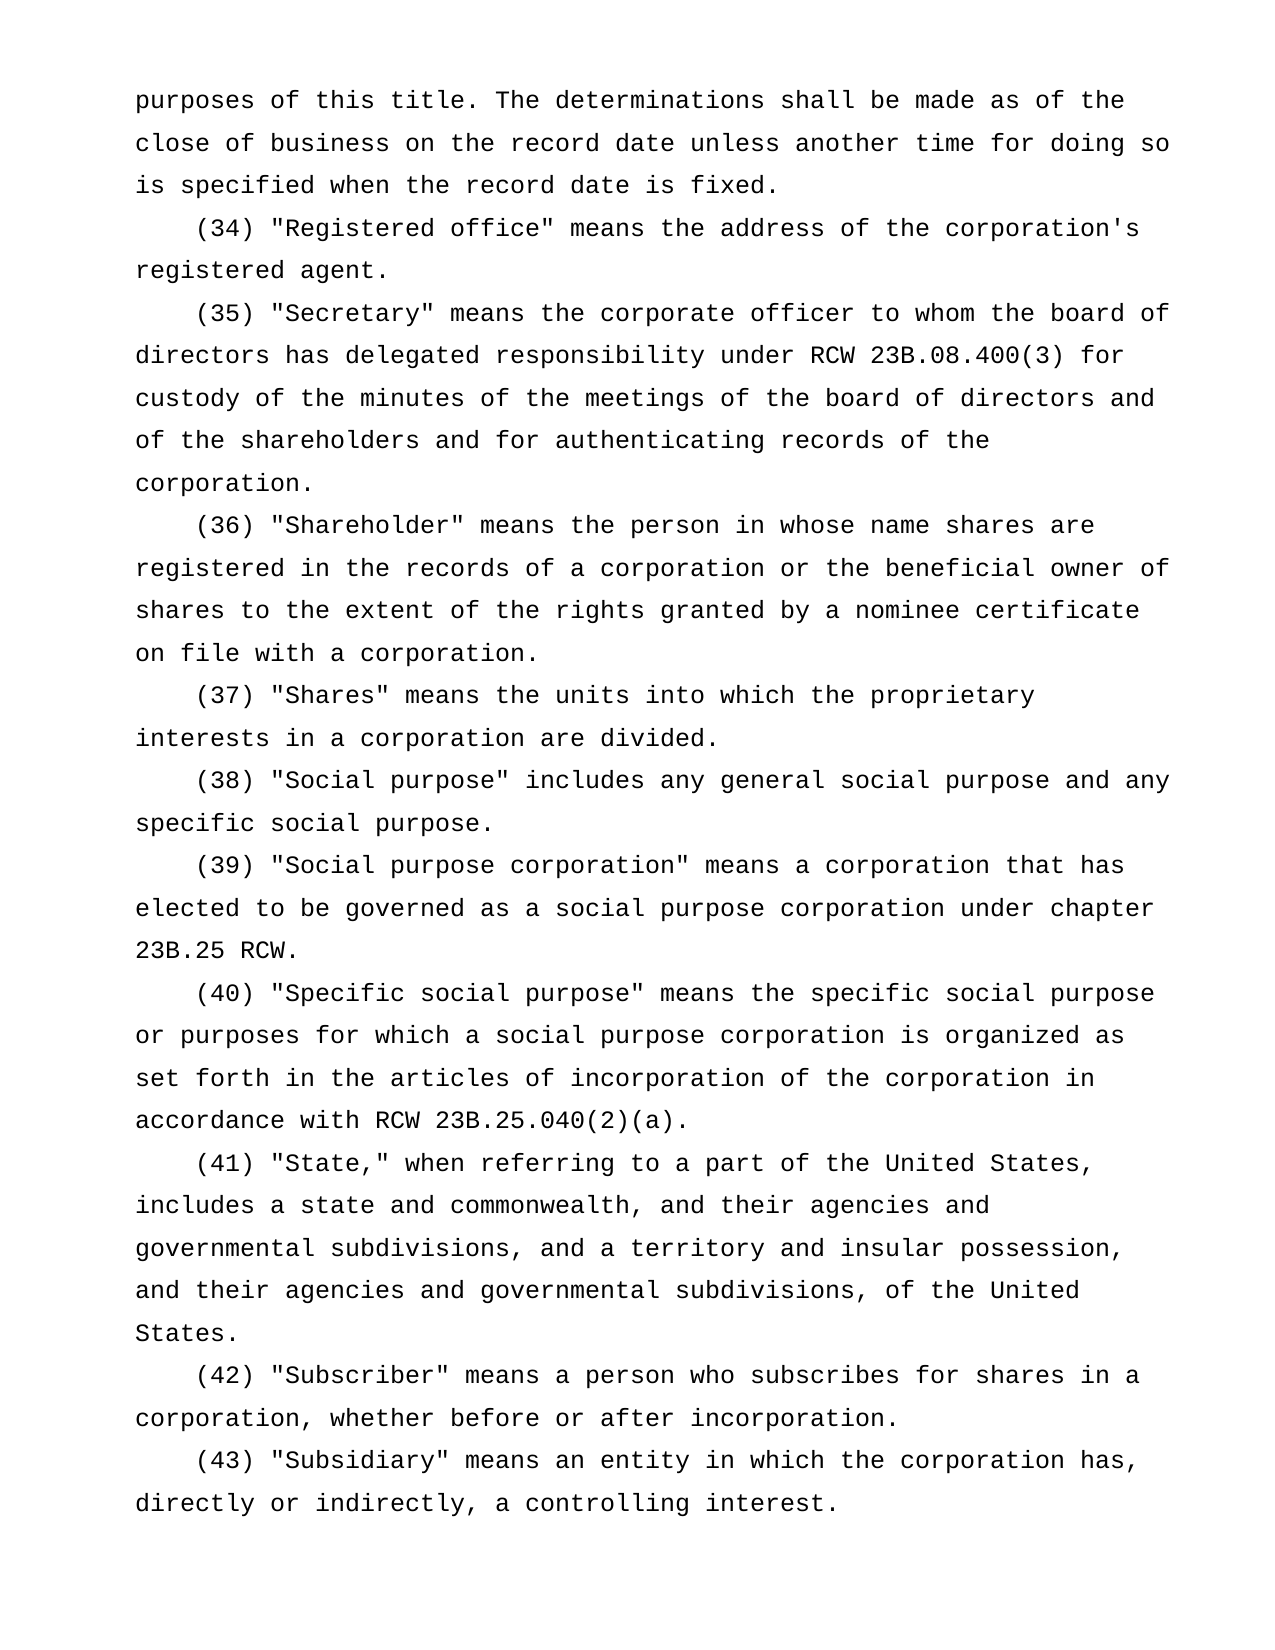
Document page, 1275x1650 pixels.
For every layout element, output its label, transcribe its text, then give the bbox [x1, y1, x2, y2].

text (41) "State," when referring to a part of the United States, includes a state and commonwealth, and their agencies and governmental subdivisions, and a territory and insular possession, and their agencies and governmental subdivisions, of the United States. [135, 1137, 1170, 1350]
text (35) "Secretary" means the corporate officer to whom the board of directors has delegated responsibility under RCW 23B.08.400(3) for custody of the minutes of the meetings of the board of directors and of the shareholders and for authenticating records of the corporation. [135, 287, 1170, 500]
text (43) "Subsidiary" means an entity in which the corporation has, directly or indirectly, a controlling interest. [135, 1435, 1170, 1520]
text (39) "Social purpose corporation" means a corporation that has elected to be governed as a social purpose corporation under chapter 23B.25 RCW. [135, 840, 1170, 967]
text (42) "Subscriber" means a person who subscribes for shares in a corporation, whether before or after incorporation. [135, 1350, 1170, 1435]
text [135, 75, 1170, 202]
text (34) "Registered office" means the address of the corporation's registered agent. [135, 202, 1170, 287]
text (38) "Social purpose" includes any general social purpose and any specific social purpose. [135, 755, 1170, 840]
text (36) "Shareholder" means the person in whose name shares are registered in the records of a corporation or the beneficial owner of shares to the extent of the rights granted by a nominee certificate on file with a corporation. [135, 500, 1170, 670]
text (37) "Shares" means the units into which the proprietary interests in a corporation are divided. [135, 670, 1170, 755]
text (40) "Specific social purpose" means the specific social purpose or purposes for which a social purpose corporation is organized as set forth in the articles of incorporation of the corporation in accordance with RCW 23B.25.040(2)(a). [135, 967, 1170, 1137]
